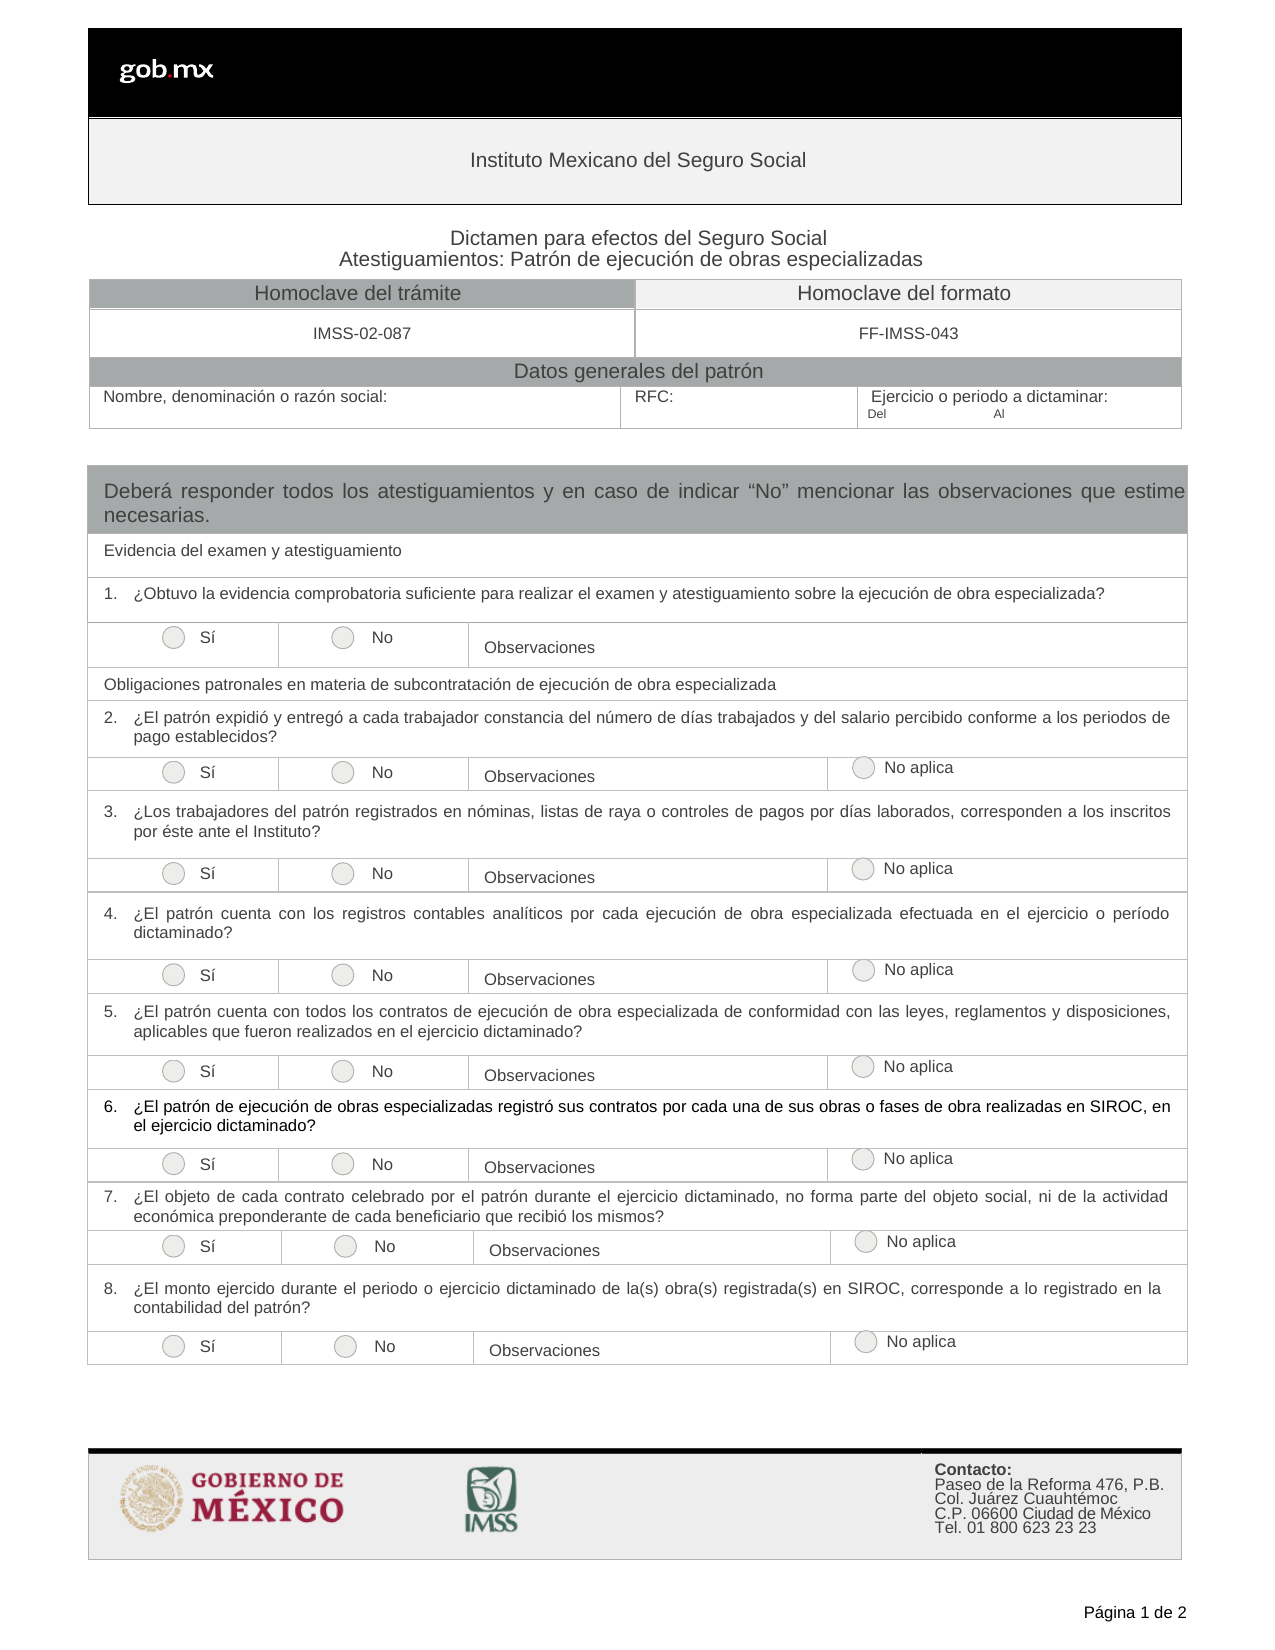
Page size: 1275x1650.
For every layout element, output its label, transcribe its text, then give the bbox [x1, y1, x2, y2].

table_cell ¿El patrón de ejecución de obras especializadas registró sus contratos por cada una de sus obras o fases de obra realizadas en SIROC, en el ejercicio dictaminado? [88, 1090, 1187, 1148]
table_cell No [279, 1056, 468, 1089]
table_cell No aplica [831, 1231, 1187, 1264]
table_cell ¿El objeto de cada contrato celebrado por el patrón durante el ejercicio dictaminado, no forma parte del objeto social, ni de la actividad económica preponderante de cada beneficiario que recibió los mismos? [88, 1183, 1187, 1230]
table_cell No aplica [828, 960, 1187, 993]
table_cell Sí [88, 1056, 278, 1089]
table_cell No [279, 758, 468, 790]
table_cell No [282, 1332, 473, 1364]
table_cell Datos generales del patrón [90, 358, 1181, 386]
table_cell No [279, 859, 468, 891]
table_cell No aplica [828, 859, 1187, 891]
table_cell Observaciones [469, 960, 827, 993]
table_cell Observaciones [469, 859, 827, 891]
table_cell RFC: [621, 387, 857, 428]
table_cell No [279, 1149, 468, 1181]
table_cell Observaciones [469, 1149, 827, 1181]
table_cell Homoclave del trámite [90, 280, 634, 308]
table_cell Evidencia del examen y atestiguamiento [88, 534, 1187, 577]
table_cell No aplica [828, 1056, 1187, 1089]
table_cell No [279, 623, 468, 667]
table_cell Ejercicio o periodo a dictaminar: Del Al [858, 387, 1181, 428]
table_cell No [279, 960, 468, 993]
table_cell ¿Los trabajadores del patrón registrados en nóminas, listas de raya o controles de pagos por días laborados, corresponden a los inscritos por éste ante el Instituto? [88, 791, 1187, 858]
table_cell Observaciones [469, 1056, 827, 1089]
table_cell Sí [88, 1231, 281, 1264]
table_cell Observaciones [469, 758, 827, 790]
table_cell Sí [88, 960, 278, 993]
picture [457, 1464, 527, 1534]
table_cell ¿El patrón cuenta con los registros contables analíticos por cada ejecución de obra especializada efectuada en el ejercicio o período dictaminado? [88, 893, 1187, 959]
table_cell No [282, 1231, 473, 1264]
table_cell Observaciones [469, 623, 1187, 667]
table_cell No aplica [828, 758, 1187, 790]
table_cell ¿El monto ejercido durante el periodo o ejercicio dictaminado de la(s) obra(s) registrada(s) en SIROC, corresponde a lo registrado en la contabilidad del patrón? [88, 1265, 1187, 1331]
table_cell Sí [88, 1332, 281, 1364]
table_cell Sí [88, 1149, 278, 1181]
table_cell Sí [88, 859, 278, 891]
table_cell ¿El patrón expidió y entregó a cada trabajador constancia del número de días trabajados y del salario percibido conforme a los periodos de pago establecidos? [88, 701, 1187, 757]
table_cell Observaciones [474, 1231, 830, 1264]
table_header Dictamen para efectos del Seguro Social Atestiguamientos: Patrón de ejecución de obras especializadas [89, 220, 1182, 279]
table_cell Observaciones [474, 1332, 830, 1364]
table_cell IMSS-02-087 [90, 310, 634, 357]
table_cell ¿El patrón cuenta con todos los contratos de ejecución de obra especializada de conformidad con las leyes, reglamentos y disposiciones, aplicables que fueron realizados en el ejercicio dictaminado? [88, 994, 1187, 1055]
picture [115, 1457, 349, 1534]
table_cell Obligaciones patronales en materia de subcontratación de ejecución de obra especializada [88, 668, 1187, 700]
table_cell ¿Obtuvo la evidencia comprobatoria suficiente para realizar el examen y atestiguamiento sobre la ejecución de obra especializada? [88, 578, 1187, 622]
table_cell No aplica [828, 1149, 1187, 1181]
table_cell Nombre, denominación o razón social: [90, 387, 620, 428]
table_cell FF-IMSS-043 [636, 310, 1181, 357]
table_cell Sí [88, 758, 278, 790]
table_cell No aplica [831, 1332, 1187, 1364]
table_cell Homoclave del formato [636, 280, 1181, 308]
table_header Deberá responder todos los atestiguamientos y en caso de indicar “No” mencionar las observaciones que estime necesarias. [88, 466, 1187, 533]
table_cell Sí [88, 623, 278, 667]
